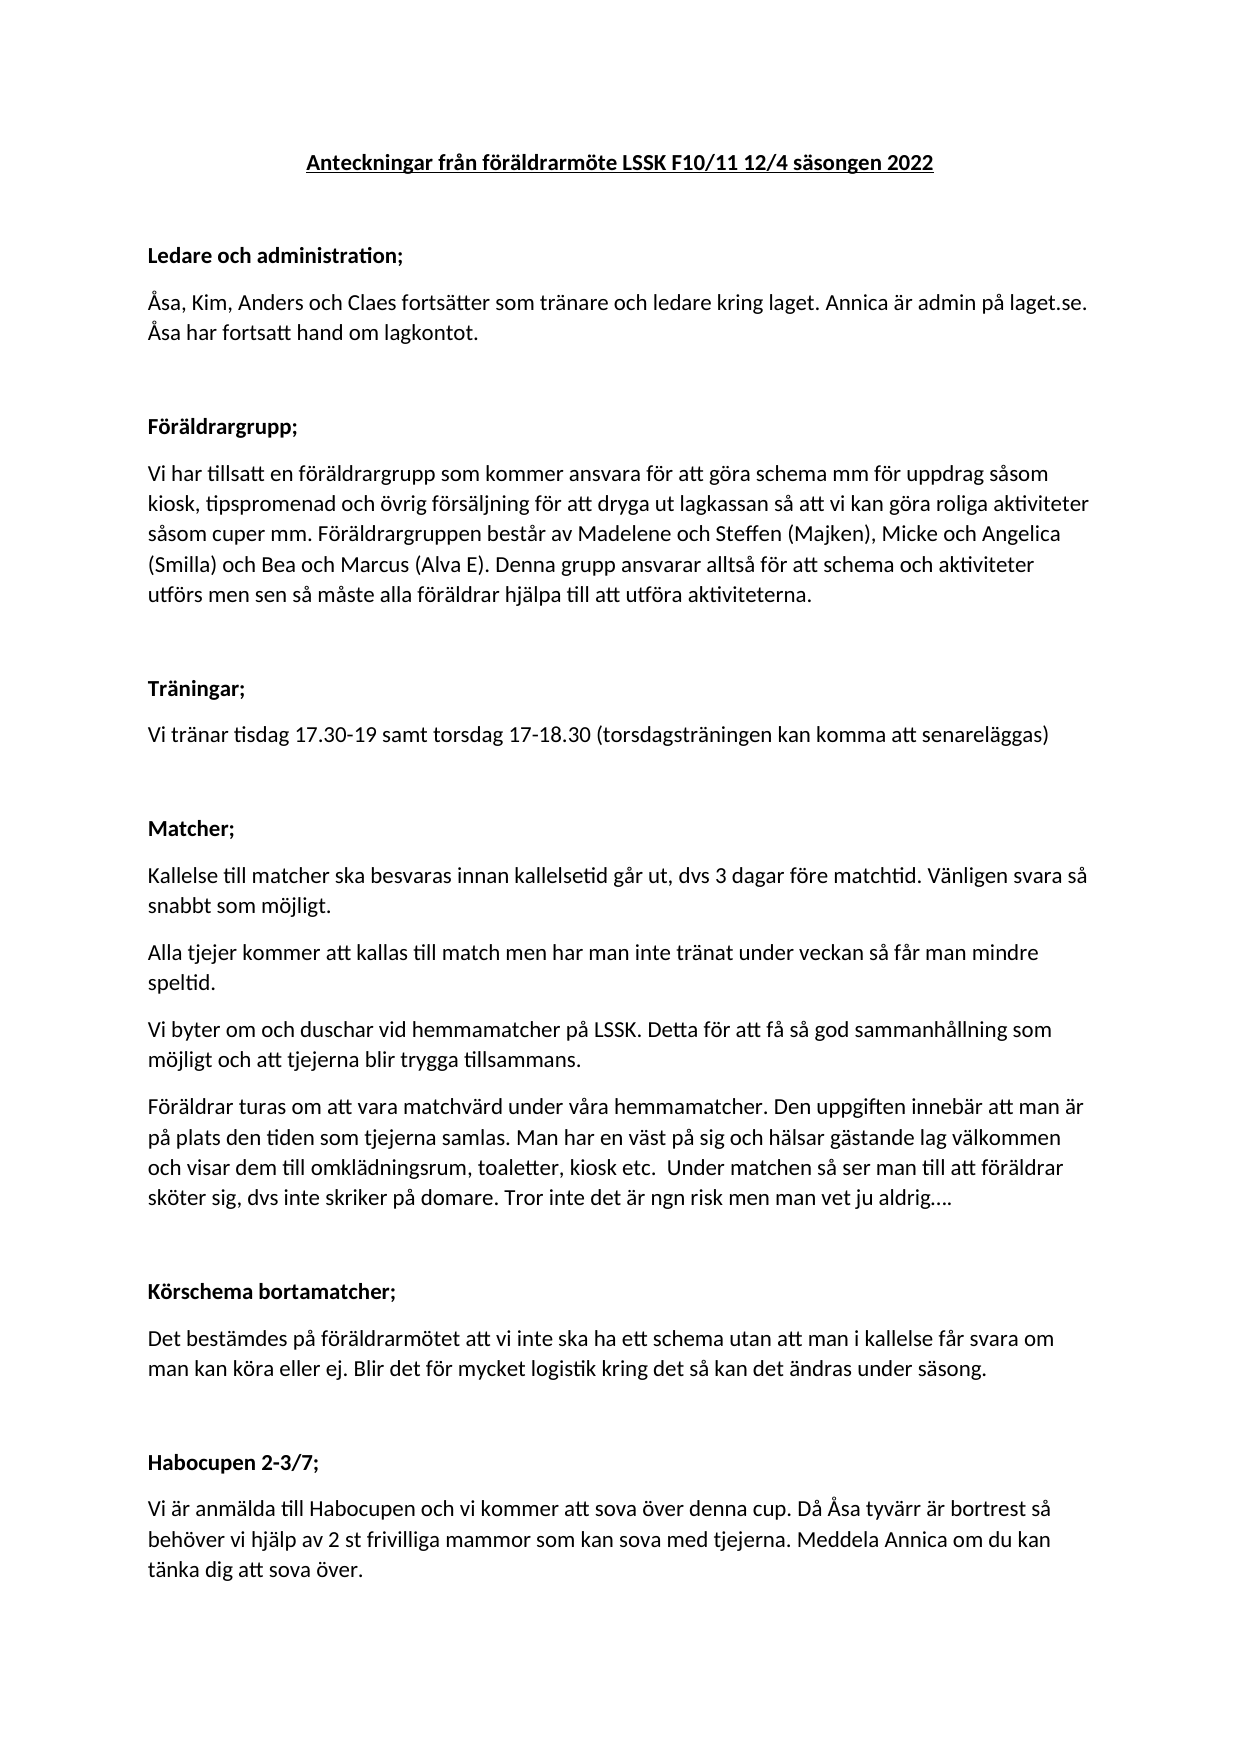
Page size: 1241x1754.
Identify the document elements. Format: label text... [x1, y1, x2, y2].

text Vi är anmälda till Habocupen och vi kommer att sova över denna cup. Då Åsa tyvärr är bortrest så behöver vi hjälp av 2 st frivilliga mammor som kan sova med tjejerna. Meddela Annica om du kan tänka dig att sova över. [148, 1494, 1093, 1583]
text Alla tjejer kommer att kallas till match men har man inte tränat under veckan så får man mindre speltid. [148, 938, 1093, 996]
text Kallelse till matcher ska besvaras innan kallelsetid går ut, dvs 3 dagar före matchtid. Vänligen svara så snabbt som möjligt. [148, 861, 1093, 919]
text Åsa, Kim, Anders och Claes fortsätter som tränare och ledare kring laget. Annica är admin på laget.se. Åsa har fortsatt hand om lagkontot. [148, 288, 1093, 346]
text Föräldrargrupp; [148, 412, 1093, 440]
text Matcher; [148, 814, 1093, 842]
text Träningar; [148, 674, 1093, 702]
text Vi har tillsatt en föräldrargrupp som kommer ansvara för att göra schema mm för uppdrag såsom kiosk, tipspromenad och övrig försäljning för att dryga ut lagkassan så att vi kan göra roliga aktiviteter såsom cuper mm. Föräldrargruppen består av Madelene och Steffen (Majken), Micke och Angelica (Smilla) och Bea och Marcus (Alva E). Denna grupp ansvarar alltså för att schema och aktiviteter utförs men sen så måste alla föräldrar hjälpa till att utföra aktiviteterna. [148, 459, 1093, 608]
text Ledare och administration; [148, 241, 1093, 269]
text Körschema bortamatcher; [148, 1277, 1093, 1305]
text Föräldrar turas om att vara matchvärd under våra hemmamatcher. Den uppgiften innebär att man är på plats den tiden som tjejerna samlas. Man har en väst på sig och hälsar gästande lag välkommen och visar dem till omklädningsrum, toaletter, kiosk etc. Under matchen så ser man till att föräldrar sköter sig, dvs inte skriker på domare. Tror inte det är ngn risk men man vet ju aldrig…. [148, 1092, 1093, 1211]
text Habocupen 2-3/7; [148, 1448, 1093, 1476]
text Det bestämdes på föräldrarmötet att vi inte ska ha ett schema utan att man i kallelse får svara om man kan köra eller ej. Blir det för mycket logistik kring det så kan det ändras under säsong. [148, 1324, 1093, 1382]
text Anteckningar från föräldrarmöte LSSK F10/11 12/4 säsongen 2022 [148, 148, 1093, 176]
text Vi tränar tisdag 17.30-19 samt torsdag 17-18.30 (torsdagsträningen kan komma att senareläggas) [148, 721, 1093, 748]
text Vi byter om och duschar vid hemmamatcher på LSSK. Detta för att få så god sammanhållning som möjligt och att tjejerna blir trygga tillsammans. [148, 1015, 1093, 1073]
